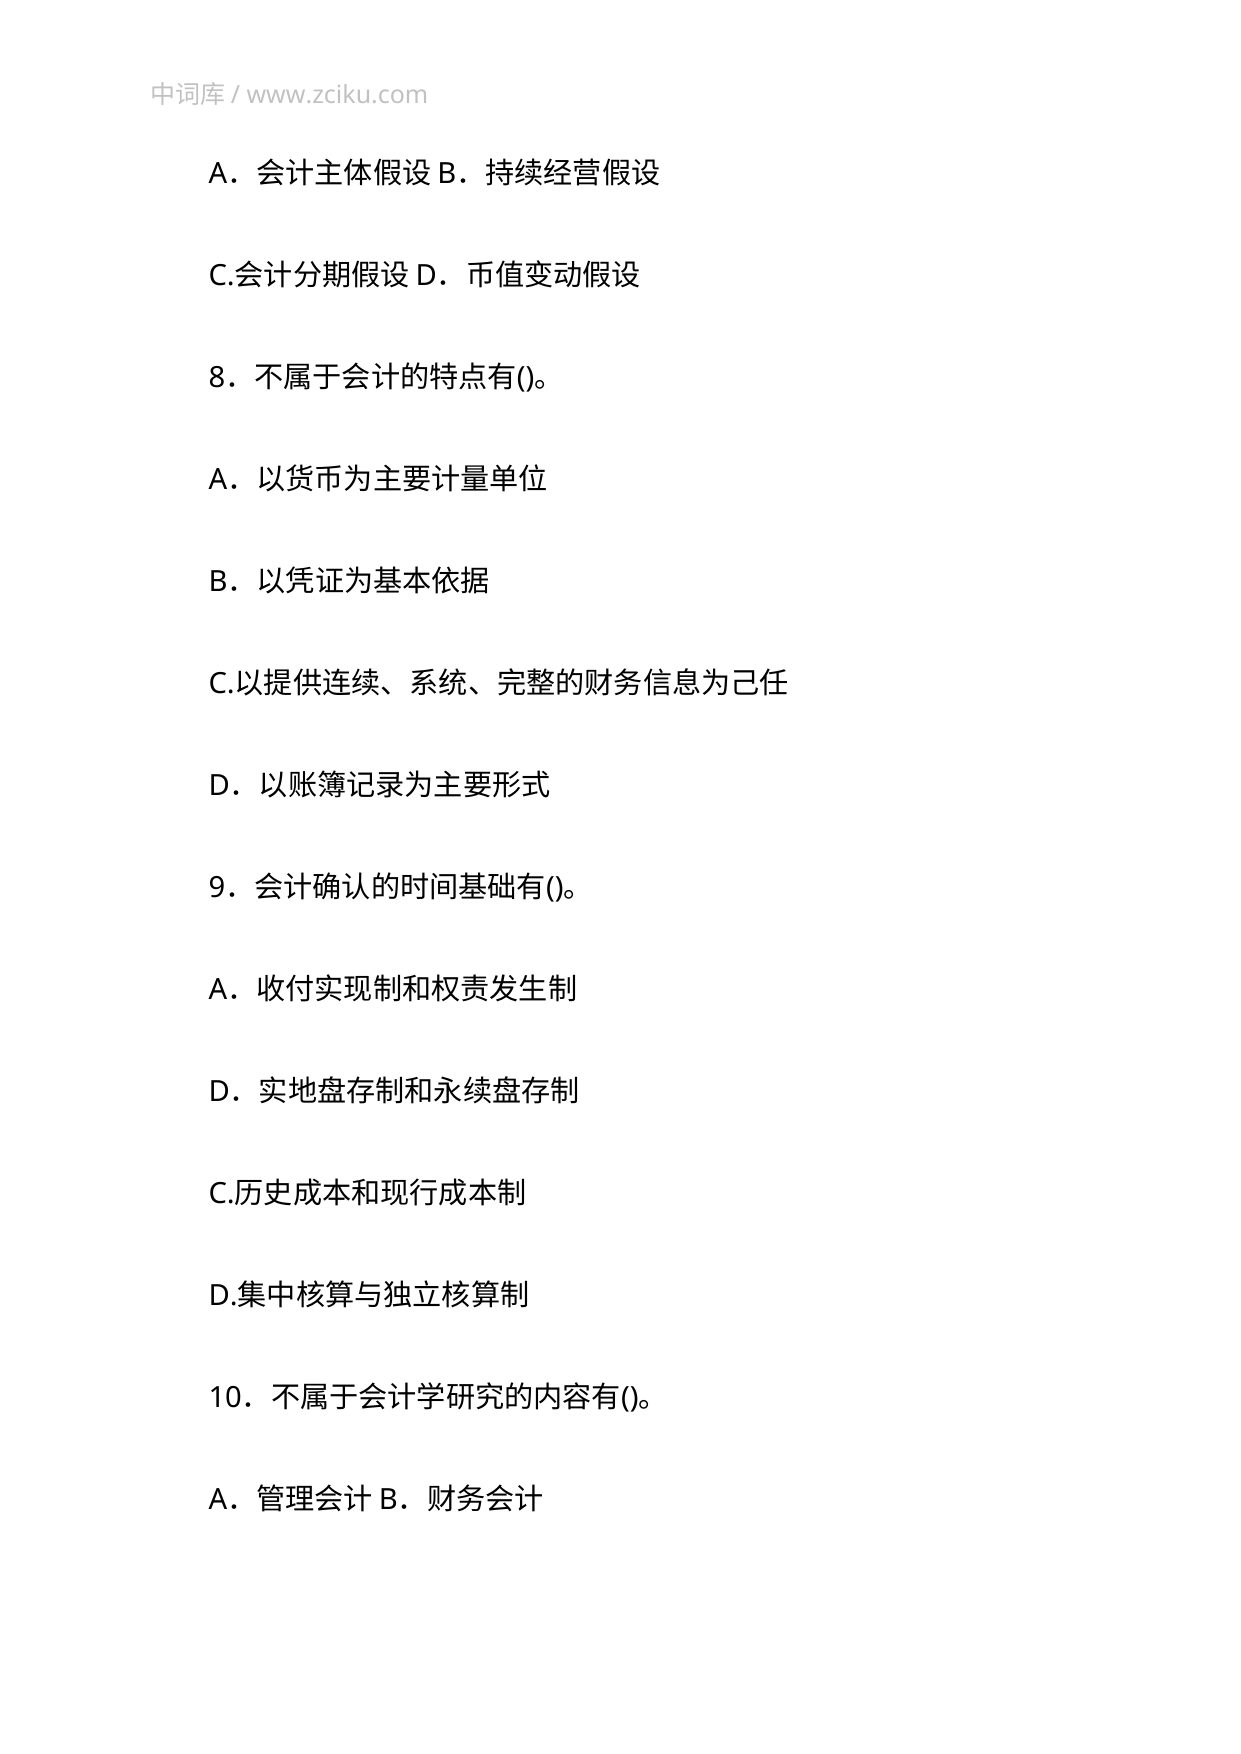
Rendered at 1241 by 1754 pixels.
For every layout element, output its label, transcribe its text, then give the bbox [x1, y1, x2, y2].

text 9．会计确认的时间基础有()。 [150, 864, 1090, 906]
text A．管理会计B．财务会计 [150, 1476, 1090, 1518]
text C.历史成本和现行成本制 [150, 1170, 1090, 1212]
text 10．不属于会计学研究的内容有()。 [150, 1374, 1090, 1416]
text B．以凭证为基本依据 [150, 558, 1090, 600]
text A．会计主体假设B．持续经营假设 [150, 150, 1090, 192]
text A．收付实现制和权责发生制 [150, 966, 1090, 1008]
text 8．不属于会计的特点有()。 [150, 354, 1090, 396]
text C.会计分期假设D．币值变动假设 [150, 252, 1090, 294]
text D．实地盘存制和永续盘存制 [150, 1068, 1090, 1110]
text D.集中核算与独立核算制 [150, 1272, 1090, 1314]
text D．以账簿记录为主要形式 [150, 762, 1090, 804]
text C.以提供连续、系统、完整的财务信息为己任 [150, 660, 1090, 702]
text A．以货币为主要计量单位 [150, 456, 1090, 498]
